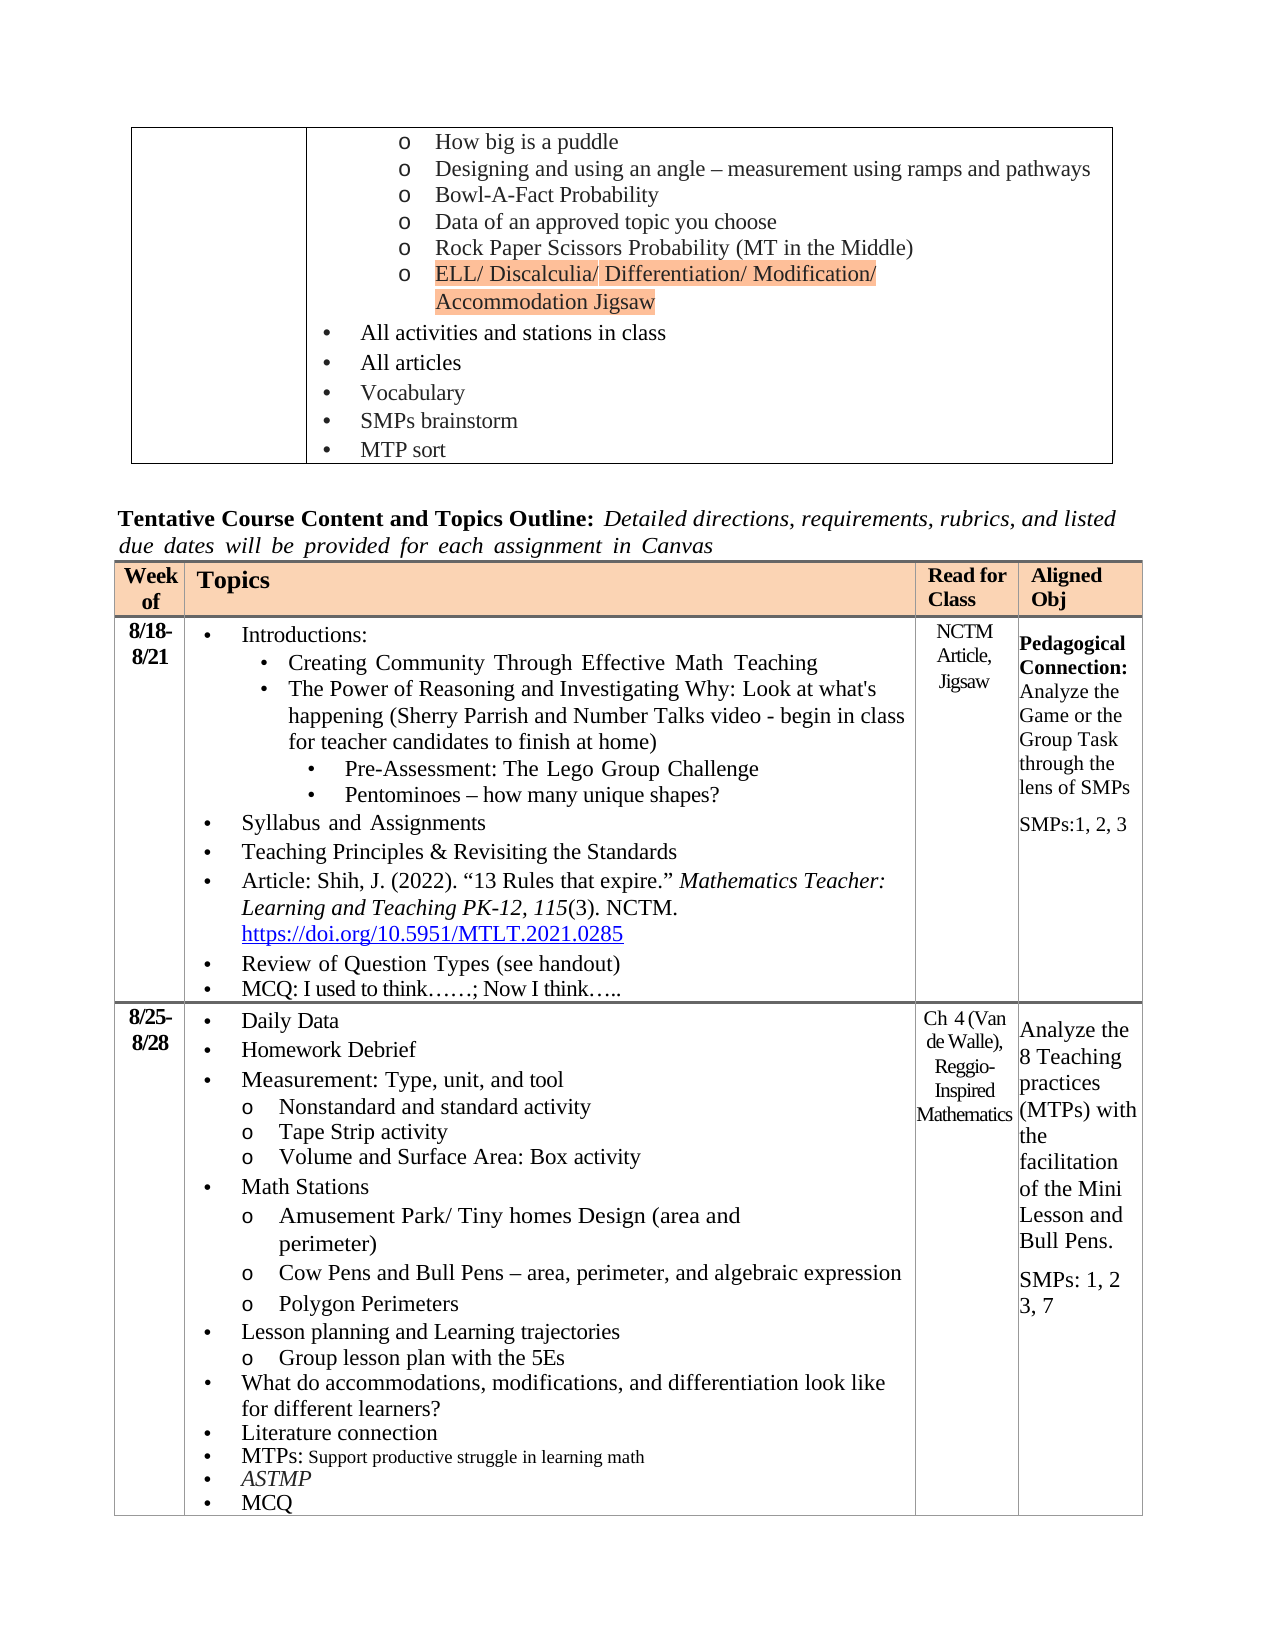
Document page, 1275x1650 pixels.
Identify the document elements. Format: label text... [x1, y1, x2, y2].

table_cell Daily Data Homework Debrief Measurement: Type, unit, and tool Nonstandard and standard activity Tape Strip activity Volume and Surface Area: Box activity Math Stations Amusement Park/ Tiny homes Design (area and perimeter) Cow Pens and Bull Pens – area, perimeter, and algebraic expression Polygon Perimeters Lesson planning and Learning trajectories Group lesson plan with the 5Es What do accommodations, modifications, and differentiation look like for different learners? Literature connection MTPs: Support productive struggle in learning math ASTMP MCQ [185, 1004, 915, 1514]
table_cell Introductions: Creating Community Through Effective Math Teaching The Power of Reasoning and Investigating Why: Look at what's happening (Sherry Parrish and Number Talks video - begin in class for teacher candidates to finish at home) Pre-Assessment: The Lego Group Challenge Pentominoes – how many unique shapes? Syllabus and Assignments Teaching Principles & Revisiting the Standards Article: Shih, J. (2022). “13 Rules that expire.” Mathematics Teacher: Learning and Teaching PK-12, 115(3). NCTM. https://doi.org/10.5951/MTLT.2021.0285 Review of Question Types (see handout) MCQ: I used to think……; Now I think….. [185, 618, 915, 1001]
table_cell Analyze the 8 Teaching practices (MTPs) with the facilitation of the Mini Lesson and Bull Pens. SMPs: 1, 2 3, 7 [1019, 1004, 1142, 1514]
table_cell 8/18-8/21 [115, 618, 184, 1001]
table_header Aligned Obj [1019, 563, 1142, 615]
table_header Week of [115, 563, 184, 615]
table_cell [307, 128, 1112, 462]
text Tentative Course Content and Topics Outline: Detailed directions, requirements, rubrics, and listed due dates will be provided for each assignment in Canvas [117, 505, 1146, 559]
table_cell NCTM Article, Jigsaw [916, 618, 1018, 1001]
table_cell Ch 4 (Van de Walle), Reggio-Inspired Mathematics [916, 1004, 1018, 1514]
table_cell Pedagogical Connection: Analyze the Game or the Group Task through the lens of SMPs SMPs:1, 2, 3 [1019, 618, 1142, 1001]
table_header Topics [185, 563, 915, 615]
table_header Read for Class [916, 563, 1018, 615]
table_cell 8/25-8/28 [115, 1004, 184, 1514]
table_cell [132, 128, 306, 462]
